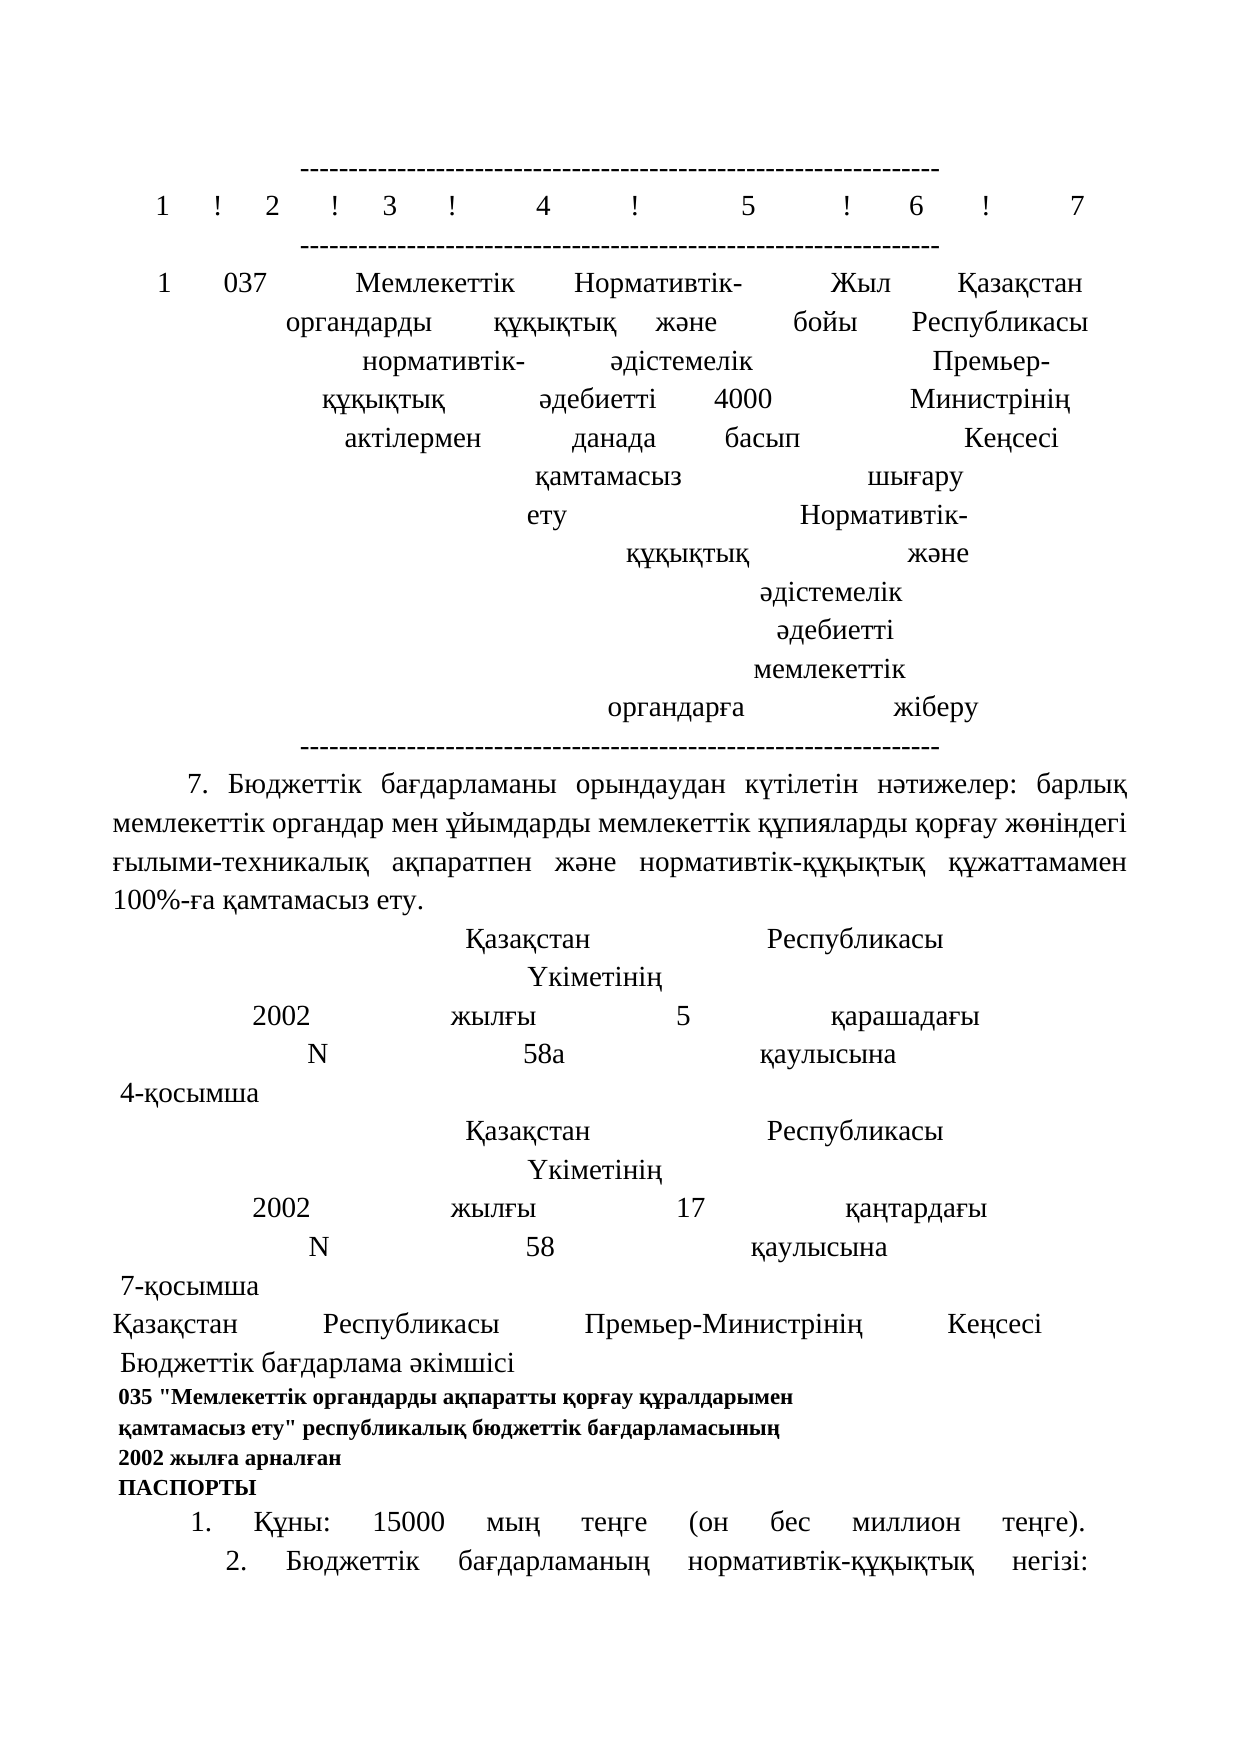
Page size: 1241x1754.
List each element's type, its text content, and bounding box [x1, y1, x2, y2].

text 035 "Мемлекеттiк органдарды ақпаратты қорғау құралдарымен қамтамасыз ету" республикалық бюджеттiк бағдарламасының 2002 жылға арналған ПАСПОРТЫ [112, 1383, 1128, 1500]
text Қазақстан Республикасы Премьер-Министрiнiң Кеңсесi Бюджеттiк бағдарлама әкiмшiсi [112, 1306, 1128, 1378]
text Қазақстан Республикасы Үкiметiнiң 2002 жылғы 17 қаңтардағы N 58 қаулысына 7-қосымша [112, 1113, 1128, 1301]
text Қазақстан Республикасы Үкіметінің 2002 жылғы 5 қарашадағы N 58а қаулысына 4-қосымша [112, 921, 1128, 1108]
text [112, 1504, 1128, 1576]
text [112, 150, 1128, 916]
